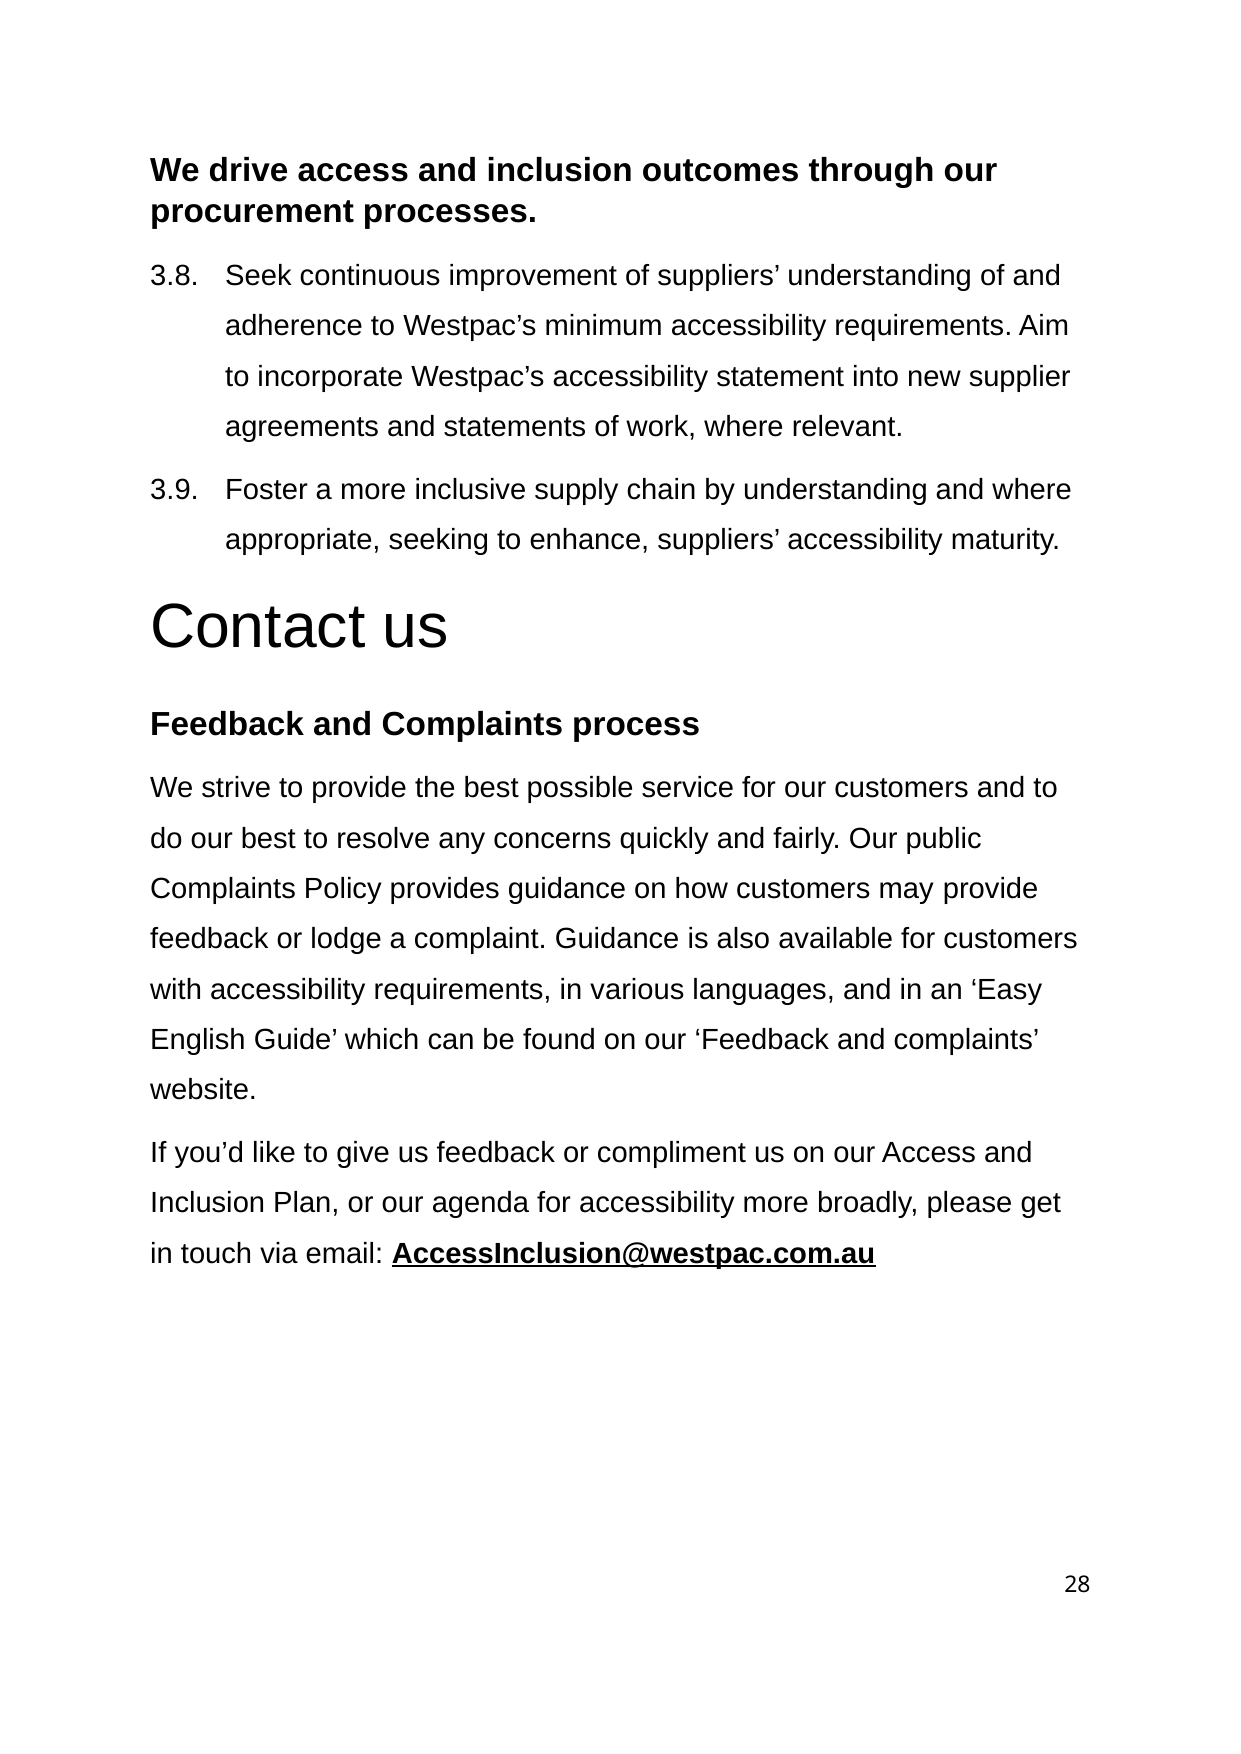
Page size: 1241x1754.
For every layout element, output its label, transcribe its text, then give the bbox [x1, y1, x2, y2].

text We drive access and inclusion outcomes through our procurement processes. [150, 150, 1090, 230]
subtitle Contact us [150, 589, 1090, 661]
subtitle Feedback and Complaints process [150, 704, 1090, 742]
list Seek continuous improvement of suppliers’ understanding of and adherence to Westpac’s minimum accessibility requirements. Aim to incorporate Westpac’s accessibility statement into new supplier agreements and statements of work, where relevant. [150, 258, 1090, 442]
text If you’d like to give us feedback or compliment us on our Access and Inclusion Plan, or our agenda for accessibility more broadly, please get in touch via email: AccessInclusion@westpac.com.au [150, 1135, 1090, 1269]
list Foster a more inclusive supply chain by understanding and where appropriate, seeking to enhance, suppliers’ accessibility maturity. [150, 472, 1090, 556]
text We strive to provide the best possible service for our customers and to do our best to resolve any concerns quickly and fairly. Our public Complaints Policy provides guidance on how customers may provide feedback or lodge a complaint. Guidance is also available for customers with accessibility requirements, in various languages, and in an ‘Easy English Guide’ which can be found on our ‘Feedback and complaints’ website. [150, 771, 1090, 1106]
